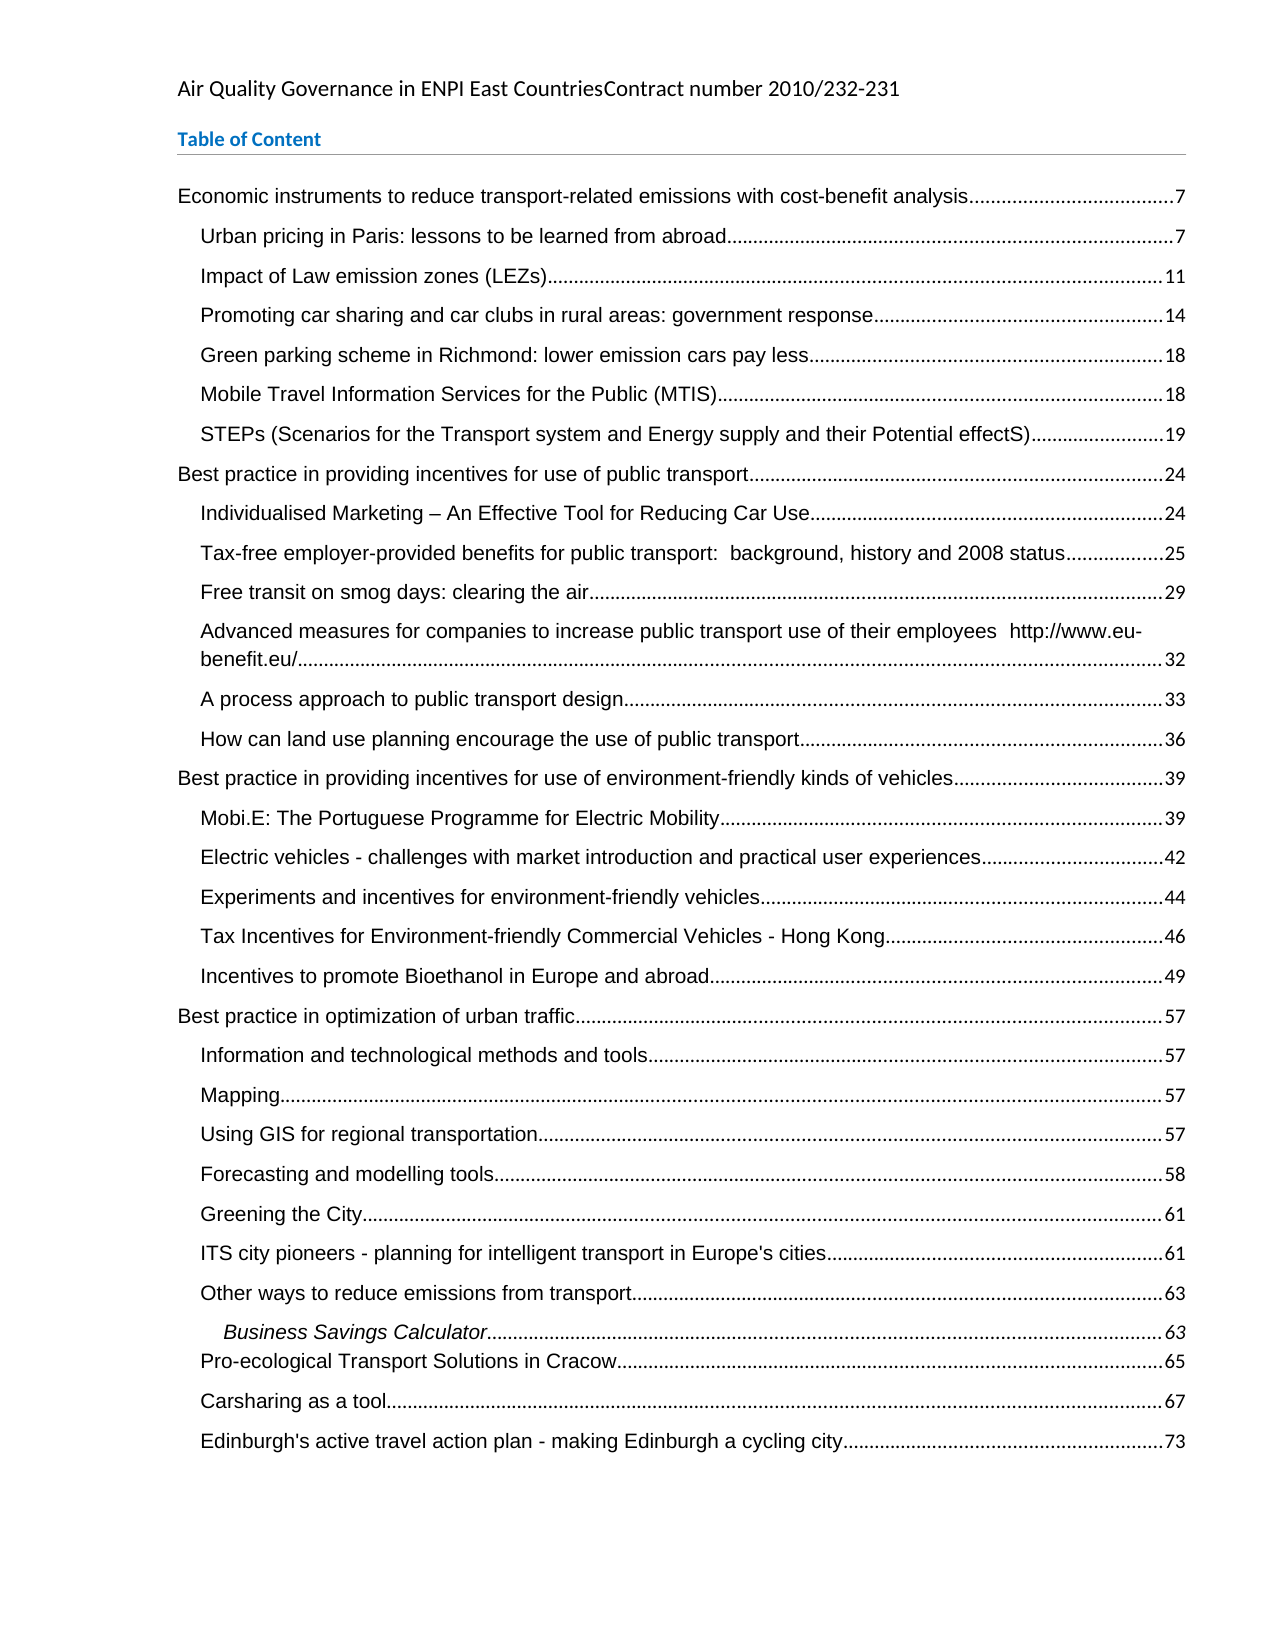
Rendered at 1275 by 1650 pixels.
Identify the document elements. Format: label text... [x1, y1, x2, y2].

text Best practice in providing incentives for use of environment-friendly kinds of vehicles 39 [177, 765, 1186, 791]
text Mobile Travel Information Services for the Public (MTIS) 18 [200, 382, 1186, 407]
text Forecasting and modelling tools 58 [200, 1161, 1186, 1187]
text Incentives to promote Bioethanol in Europe and abroad 49 [200, 963, 1186, 989]
text Best practice in providing incentives for use of public transport 24 [177, 461, 1186, 486]
text Mobi.E: The Portuguese Programme for Electric Mobility 39 [200, 805, 1186, 830]
text Tax Incentives for Environment-friendly Commercial Vehicles - Hong Kong 46 [200, 924, 1186, 949]
text Business Savings Calculator 63 [223, 1319, 1186, 1345]
text Impact of Law emission zones (LEZs) 11 [200, 263, 1186, 288]
text Using GIS for regional transportation 57 [200, 1122, 1186, 1147]
text Best practice in optimization of urban traffic 57 [177, 1003, 1186, 1028]
text Advanced measures for companies to increase public transport use of their employees http://www.eu-benefit.eu/ 32 [200, 619, 1186, 672]
text Economic instruments to reduce transport-related emissions with cost-benefit analysis 7 [177, 184, 1186, 209]
text Experiments and incentives for environment-friendly vehicles 44 [200, 884, 1186, 909]
text ITS city pioneers - planning for intelligent transport in Europe's cities 61 [200, 1240, 1186, 1266]
text A process approach to public transport design 33 [200, 686, 1186, 712]
text Green parking scheme in Richmond: lower emission cars pay less 18 [200, 342, 1186, 367]
text Free transit on smog days: clearing the air 29 [200, 579, 1186, 605]
text Table of Content [177, 126, 1186, 154]
text Edinburgh's active travel action plan - making Edinburgh a cycling city 73 [200, 1428, 1186, 1453]
text Greening the City 61 [200, 1201, 1186, 1226]
text Mapping 57 [200, 1082, 1186, 1107]
text Individualised Marketing – An Effective Tool for Reducing Car Use 24 [200, 500, 1186, 526]
text How can land use planning encourage the use of public transport 36 [200, 726, 1186, 751]
text Information and technological methods and tools 57 [200, 1042, 1186, 1068]
text Urban pricing in Paris: lessons to be learned from abroad 7 [200, 223, 1186, 249]
text Carsharing as a tool 67 [200, 1388, 1186, 1414]
text Electric vehicles - challenges with market introduction and practical user experiences 42 [200, 844, 1186, 870]
text Tax-free employer-provided benefits for public transport: background, history and 2008 status 25 [200, 540, 1186, 565]
text Pro-ecological Transport Solutions in Cracow 65 [200, 1349, 1186, 1374]
text Other ways to reduce emissions from transport 63 [200, 1280, 1186, 1305]
text STEPs (Scenarios for the Transport system and Energy supply and their Potential effectS) 19 [200, 421, 1186, 447]
text Promoting car sharing and car clubs in rural areas: government response 14 [200, 302, 1186, 328]
